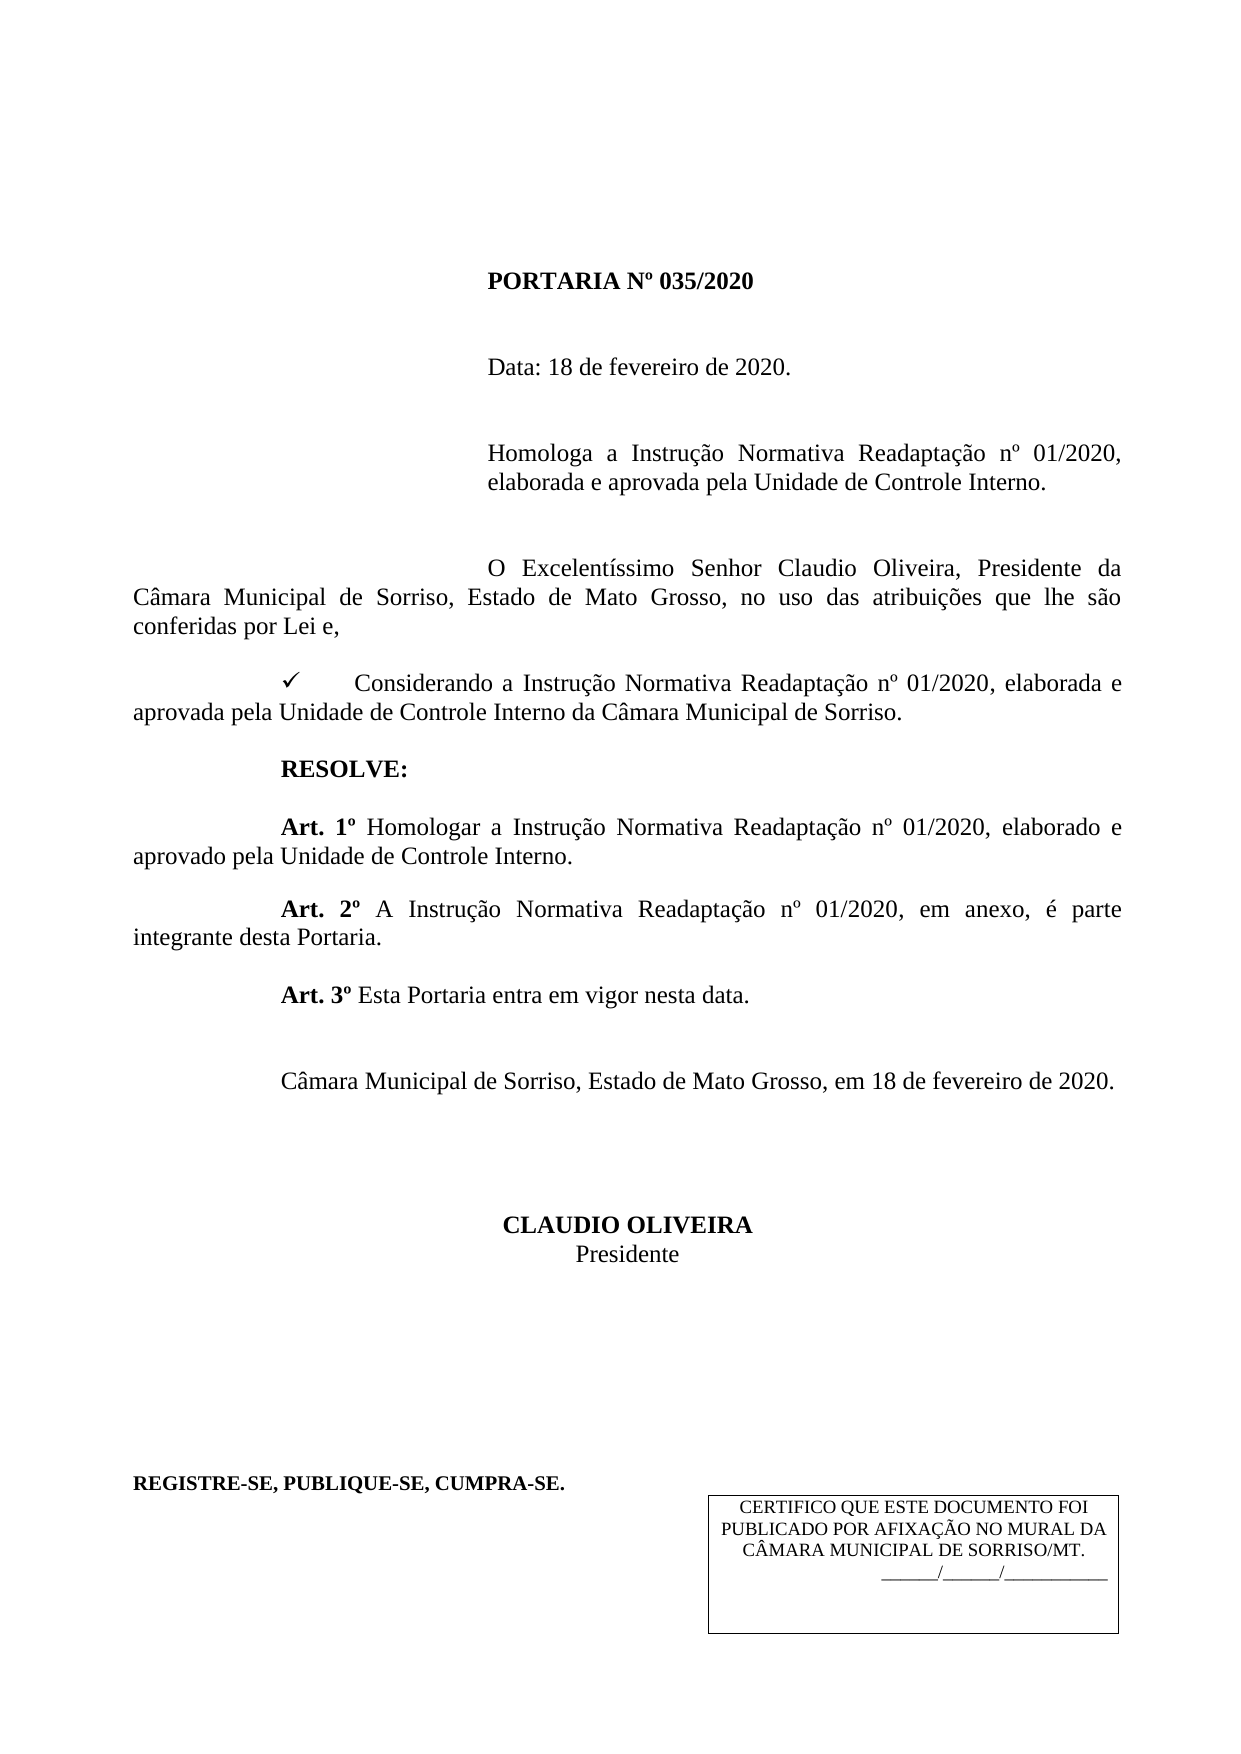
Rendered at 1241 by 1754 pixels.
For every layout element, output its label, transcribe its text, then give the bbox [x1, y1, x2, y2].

subtitle PORTARIA Nº 035/2020 [487, 266, 1122, 294]
text Presidente [133, 1239, 1122, 1267]
text Art. 1º Homologar a Instrução Normativa Readaptação nº 01/2020, elaborado e aprovado pela Unidade de Controle Interno. [133, 812, 1122, 869]
text Art. 3º Esta Portaria entra em vigor nesta data. [133, 980, 1122, 1009]
text Câmara Municipal de Sorriso, Estado de Mato Grosso, em 18 de fevereiro de 2020. [133, 1066, 1122, 1095]
text O Excelentíssimo Senhor Claudio Oliveira, Presidente da Câmara Municipal de Sorriso, Estado de Mato Grosso, no uso das atribuições que lhe são conferidas por Lei e, [133, 553, 1122, 639]
text Art. 2º A Instrução Normativa Readaptação nº 01/2020, em anexo, é parte integrante desta Portaria. [133, 894, 1122, 951]
list Considerando a Instrução Normativa Readaptação nº 01/2020, elaborada e aprovada pela Unidade de Controle Interno da Câmara Municipal de Sorriso. [133, 668, 1122, 726]
subtitle Data: 18 de fevereiro de 2020. [487, 352, 1122, 381]
text Homologa a Instrução Normativa Readaptação nº 01/2020, elaborada e aprovada pela Unidade de Controle Interno. [487, 438, 1122, 496]
text CLAUDIO OLIVEIRA [133, 1210, 1122, 1239]
text RESOLVE: [133, 754, 1122, 783]
